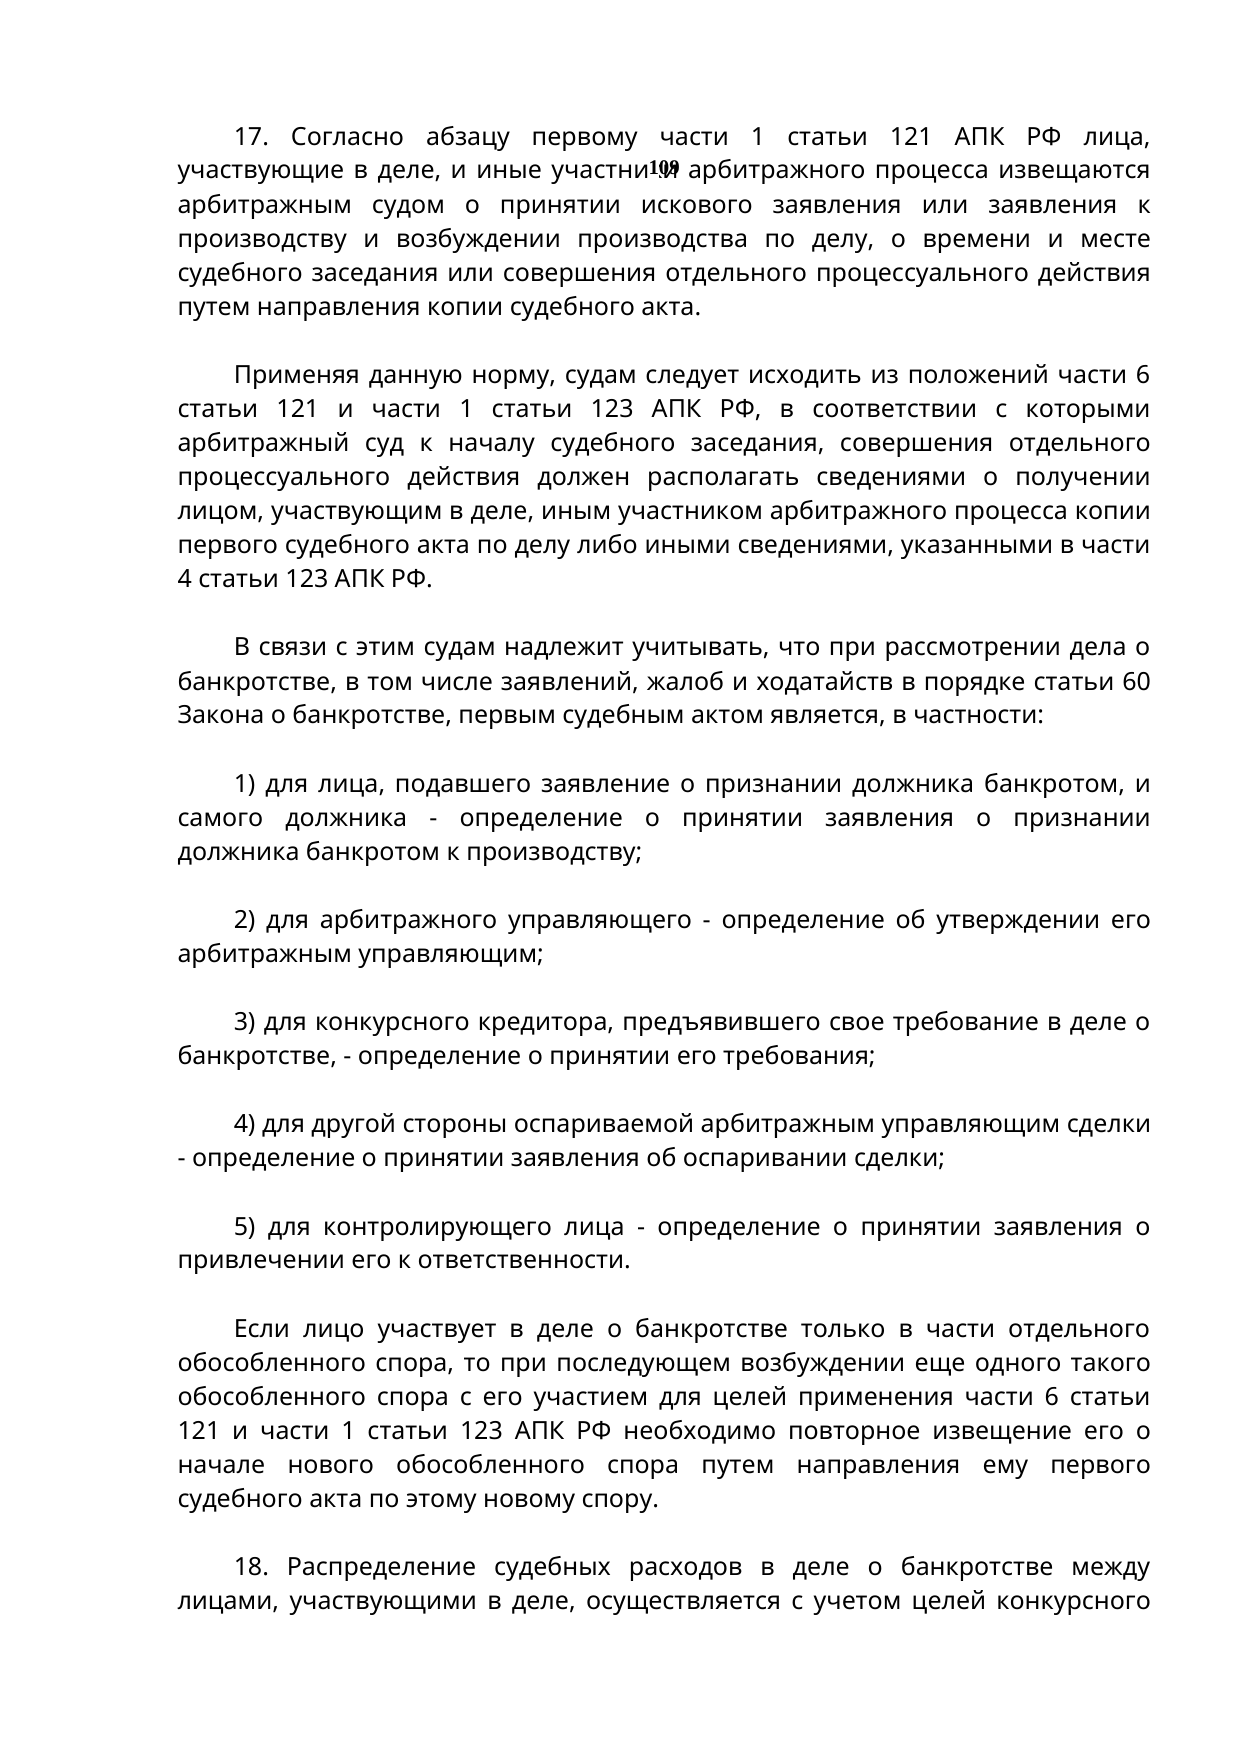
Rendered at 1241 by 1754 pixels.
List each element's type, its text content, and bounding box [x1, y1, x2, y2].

text 4) для другой стороны оспариваемой арбитражным управляющим сделки - определение о принятии заявления об оспаривании сделки; [177, 1106, 1152, 1174]
text Применяя данную норму, судам следует исходить из положений части 6 статьи 121 и части 1 статьи 123 АПК РФ, в соответствии с которыми арбитражный суд к началу судебного заседания, совершения отдельного процессуального действия должен располагать сведениями о получении лицом, участвующим в деле, иным участником арбитражного процесса копии первого судебного акта по делу либо иными сведениями, указанными в части 4 статьи 123 АПК РФ. [177, 357, 1152, 595]
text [177, 1549, 1152, 1617]
text 3) для конкурсного кредитора, предъявившего свое требование в деле о банкротстве, - определение о принятии его требования; [177, 1004, 1152, 1072]
text 2) для арбитражного управляющего - определение об утверждении его арбитражным управляющим; [177, 902, 1152, 970]
text 1) для лица, подавшего заявление о признании должника банкротом, и самого должника - определение о принятии заявления о признании должника банкротом к производству; [177, 765, 1152, 867]
text 17. Согласно абзацу первому части 1 статьи 121 АПК РФ лица, участвующие в деле, и иные участники арбитражного процесса извещаются арбитражным судом о принятии искового заявления или заявления к производству и возбуждении производства по делу, о времени и месте судебного заседания или совершения отдельного процессуального действия путем направления копии судебного акта. [177, 118, 1152, 322]
text В связи с этим судам надлежит учитывать, что при рассмотрении дела о банкротстве, в том числе заявлений, жалоб и ходатайств в порядке статьи 60 Закона о банкротстве, первым судебным актом является, в частности: [177, 629, 1152, 731]
text 5) для контролирующего лица - определение о принятии заявления о привлечении его к ответственности. [177, 1208, 1152, 1276]
text Если лицо участвует в деле о банкротстве только в части отдельного обособленного спора, то при последующем возбуждении еще одного такого обособленного спора с его участием для целей применения части 6 статьи 121 и части 1 статьи 123 АПК РФ необходимо повторное извещение его о начале нового обособленного спора путем направления ему первого судебного акта по этому новому спору. [177, 1310, 1152, 1515]
